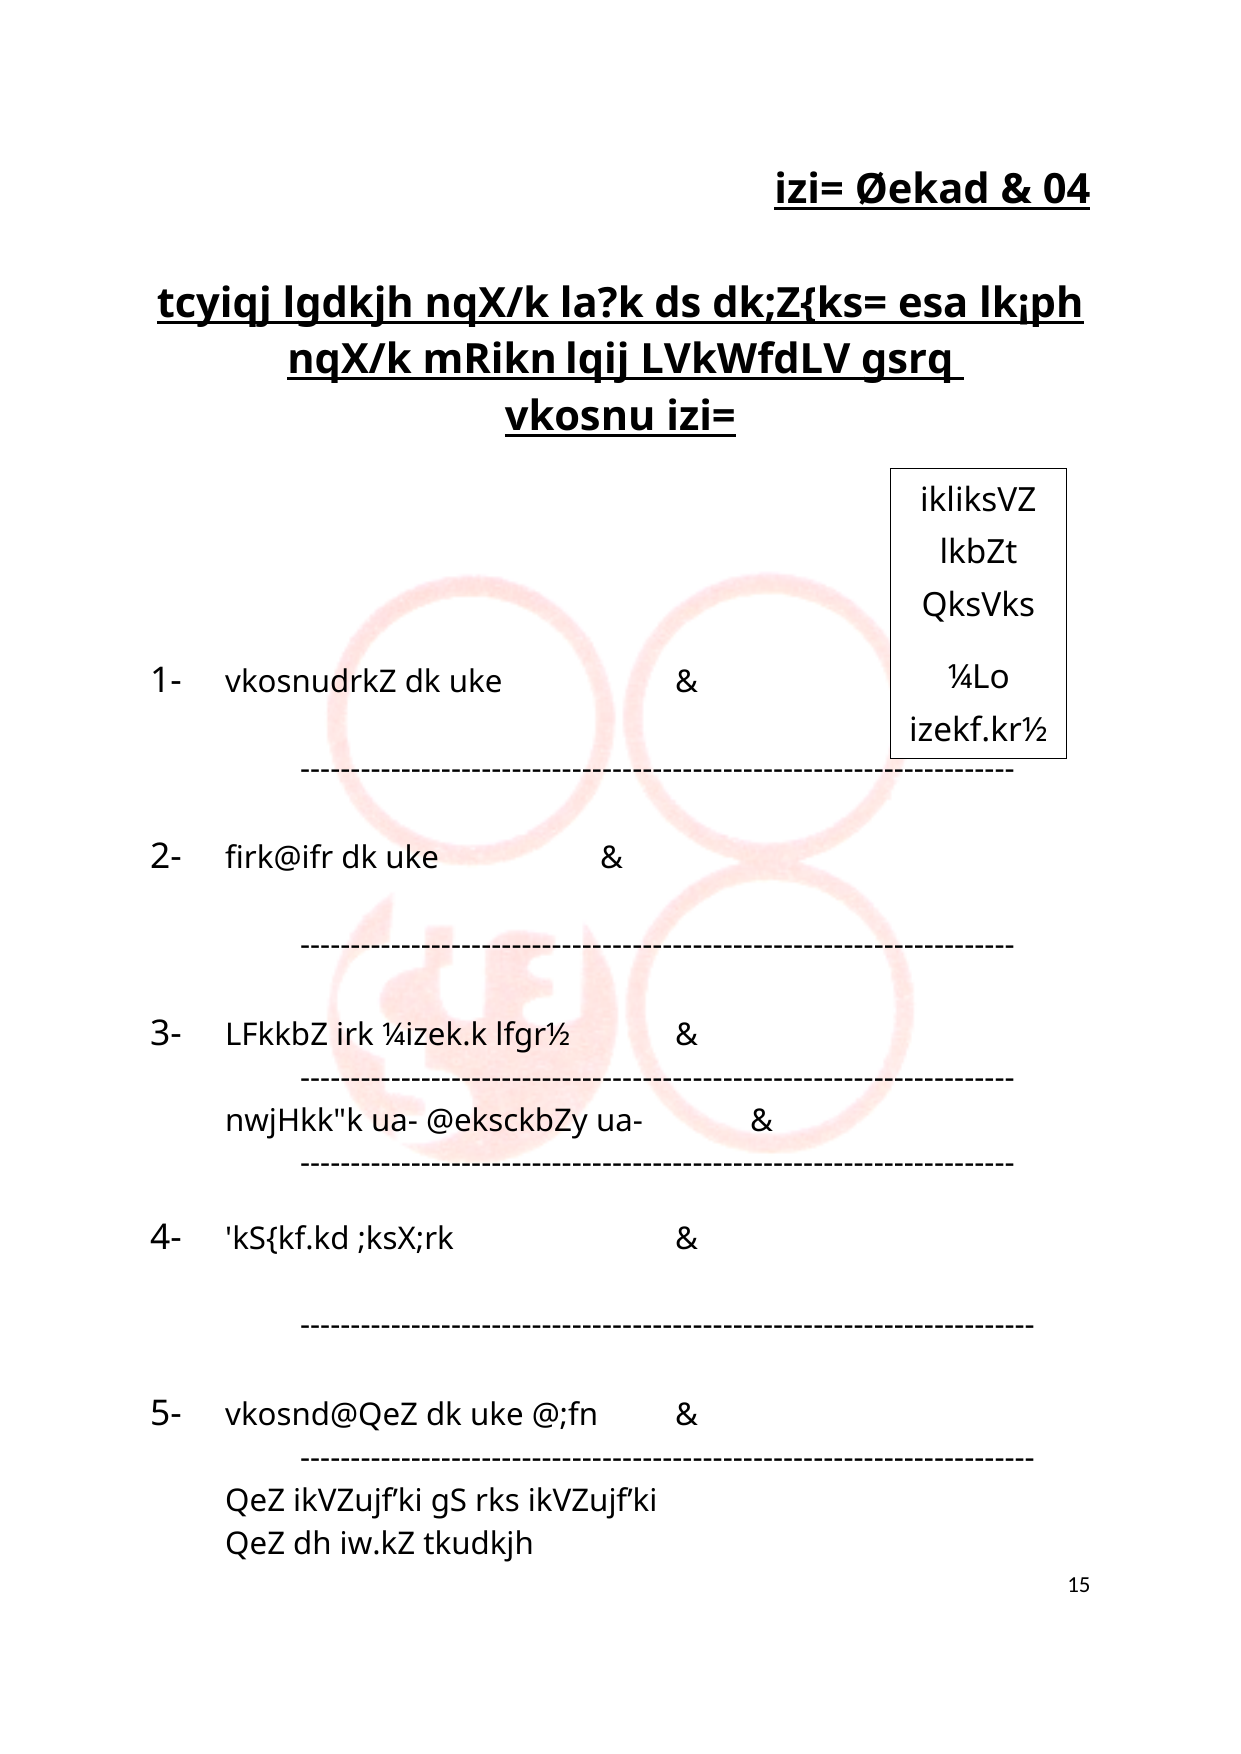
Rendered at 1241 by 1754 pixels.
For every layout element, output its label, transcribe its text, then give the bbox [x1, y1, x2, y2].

list firk@ifr dk uke & ----------------------------------------------------------------------- [150, 831, 1090, 964]
list QeZ ikVZujf’ki gS rks ikVZujf’ki [225, 1478, 1090, 1521]
text nwjHkk"k ua- @eksckbZy ua- & ----------------------------------------------------------------------- [225, 1098, 1090, 1183]
list vkosnudrkZ dk uke & ----------------------------------------------------------------------- [150, 655, 1090, 788]
list QeZ dh iw.kZ tkudkjh [225, 1521, 1090, 1563]
list 'kS{kf.kd ;ksX;rk & ------------------------------------------------------------------------- [150, 1211, 1090, 1344]
list LFkkbZ irk ¼izek.k lfgr½ & ----------------------------------------------------------------------- [150, 1007, 1090, 1098]
text vkosnu izi= [150, 386, 1090, 443]
list vkosnd@QeZ dk uke @;fn & ------------------------------------------------------------------------- [150, 1387, 1090, 1478]
text tcyiqj lgdkjh nqX/k la?k ds dk;Z{ks= esa lk¡ph nqX/k mRikn lqij LVkWfdLV gsrq [150, 273, 1090, 386]
list izi= Øekad & 04 [600, 159, 1090, 216]
